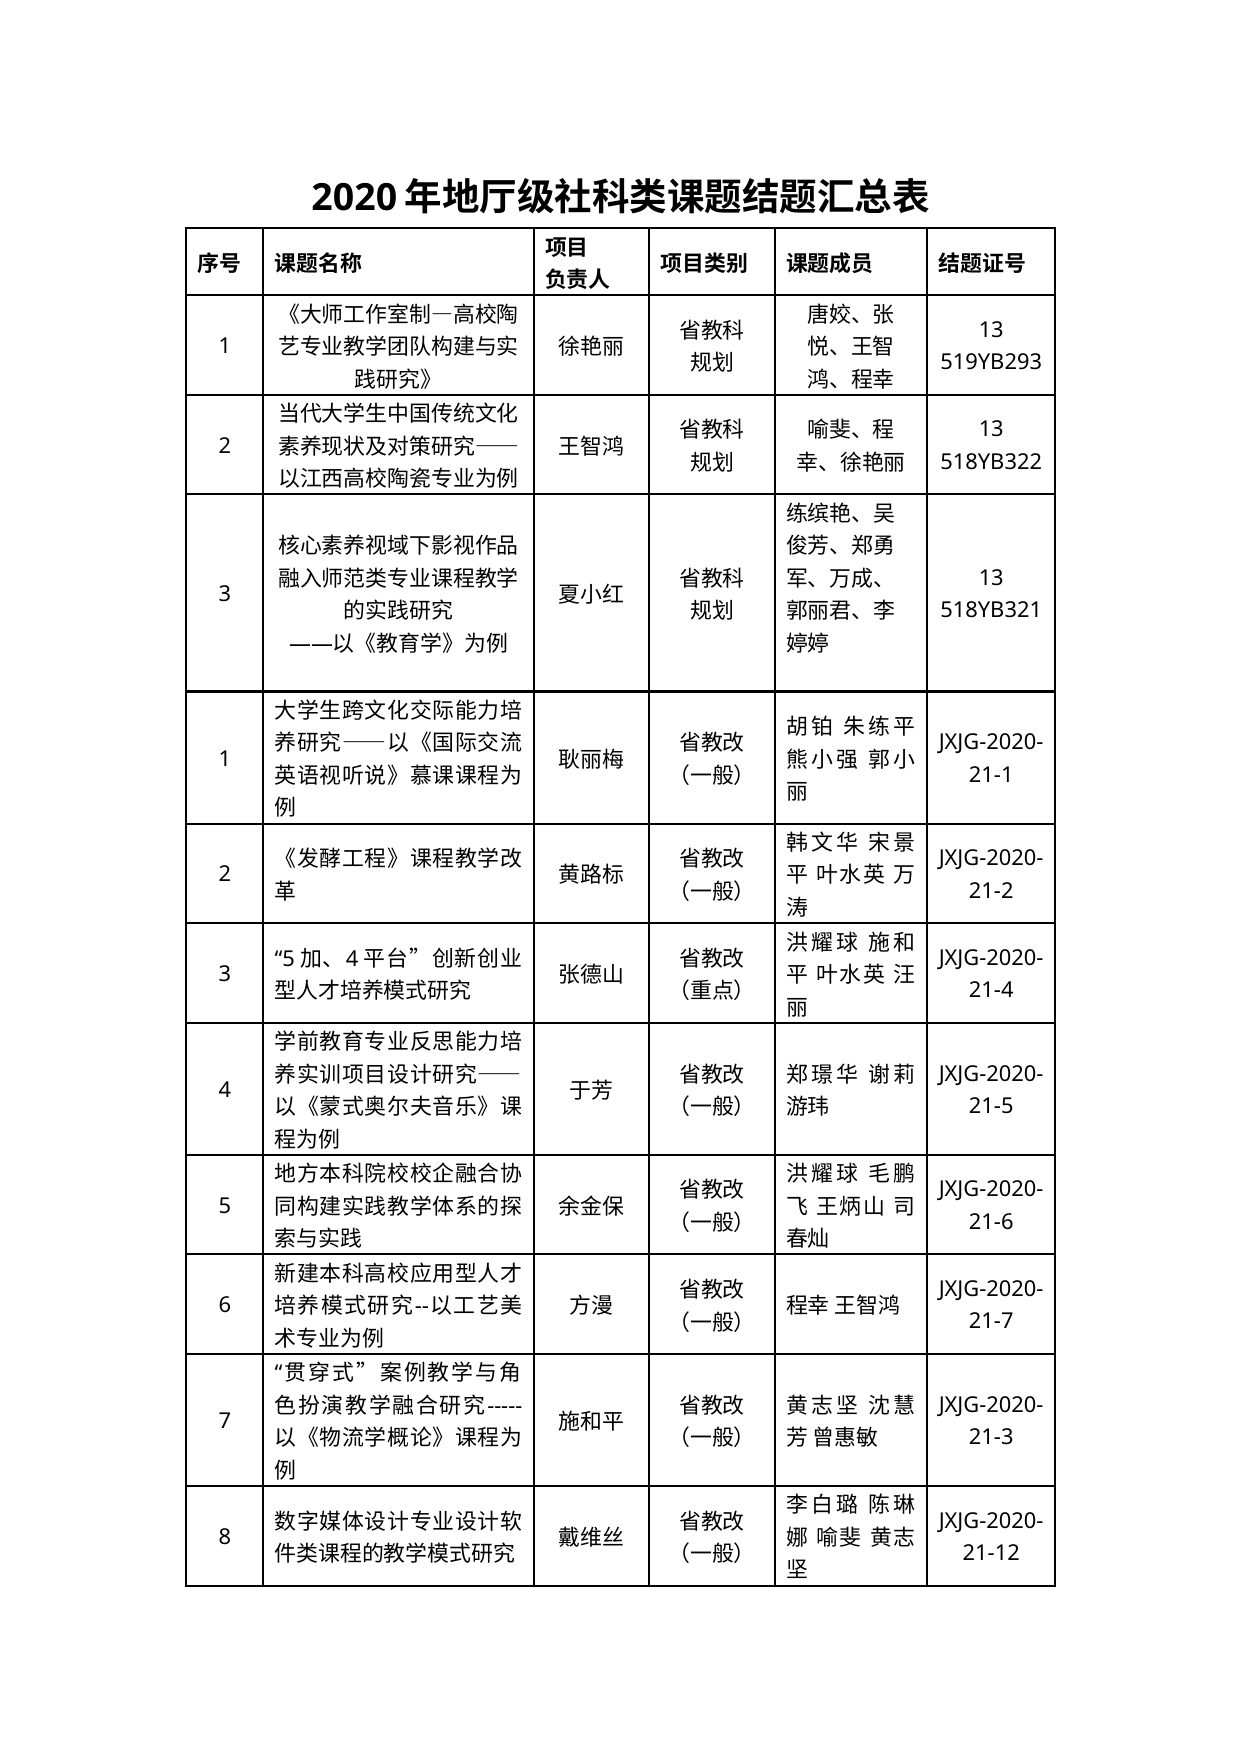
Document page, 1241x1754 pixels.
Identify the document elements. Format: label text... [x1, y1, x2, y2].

table_cell 省教科 规划 [650, 296, 774, 394]
table_cell 学前教育专业反思能力培养实训项目设计研究——以《蒙式奥尔夫音乐》课程为例 [264, 1024, 533, 1154]
table_cell 于芳 [535, 1024, 648, 1154]
table_cell 洪耀球 施和平 叶水英 汪丽 [776, 924, 926, 1022]
table_cell 《发酵工程》课程教学改革 [264, 825, 533, 922]
table_cell 省教改 （一般） [650, 1024, 774, 1154]
table_cell 省教改 （重点） [650, 924, 774, 1022]
table_cell JXJG-2020-21-4 [928, 924, 1054, 1022]
table_cell 课题名称 [264, 229, 533, 294]
table_cell JXJG-2020-21-6 [928, 1156, 1054, 1253]
table_cell 4 [187, 1024, 262, 1154]
table_cell 序号 [187, 229, 262, 294]
table_cell 郑璟华 谢莉 游玮 [776, 1024, 926, 1154]
table_cell JXJG-2020-21-2 [928, 825, 1054, 922]
table_cell 项目类别 [650, 229, 774, 294]
table_cell 13519YB293 [928, 296, 1054, 394]
table_cell JXJG-2020-21-3 [928, 1355, 1054, 1485]
table_cell 韩文华 宋景平 叶水英 万涛 [776, 825, 926, 922]
table_cell 1 [187, 693, 262, 822]
table_cell 项目 负责人 [535, 229, 648, 294]
table_cell 程幸 王智鸿 [776, 1255, 926, 1353]
table_cell 地方本科院校校企融合协同构建实践教学体系的探索与实践 [264, 1156, 533, 1253]
table_cell 方漫 [535, 1255, 648, 1353]
table_cell 省教科 规划 [650, 495, 774, 690]
table_cell 《大师工作室制—高校陶艺专业教学团队构建与实践研究》 [264, 296, 533, 394]
table_cell 数字媒体设计专业设计软件类课程的教学模式研究 [264, 1487, 533, 1584]
table_cell 13518YB321 [928, 495, 1054, 690]
table_cell 胡铂 朱练平 熊小强 郭小丽 [776, 693, 926, 822]
table_cell “贯穿式”案例教学与角色扮演教学融合研究-----以《物流学概论》课程为例 [264, 1355, 533, 1485]
table_cell JXJG-2020-21-7 [928, 1255, 1054, 1353]
table_cell 1 [187, 296, 262, 394]
table_cell 省教改 （一般） [650, 1255, 774, 1353]
table_cell 5 [187, 1156, 262, 1253]
table_cell 3 [187, 924, 262, 1022]
table_cell 当代大学生中国传统文化素养现状及对策研究——以江西高校陶瓷专业为例 [264, 396, 533, 493]
table_header 2020年地厅级社科类课题结题汇总表 [186, 162, 1055, 227]
table_cell 张德山 [535, 924, 648, 1022]
table_cell JXJG-2020-21-5 [928, 1024, 1054, 1154]
table_cell 省教改 （一般） [650, 693, 774, 822]
table_cell 省教改 （一般） [650, 1355, 774, 1485]
table_cell “5加、4平台”创新创业型人才培养模式研究 [264, 924, 533, 1022]
table_cell 新建本科高校应用型人才培养模式研究--以工艺美术专业为例 [264, 1255, 533, 1353]
table_cell 黄志坚 沈慧芳 曾惠敏 [776, 1355, 926, 1485]
table_cell 唐姣、张悦、王智鸿、程幸 [776, 296, 926, 394]
table_cell 3 [187, 495, 262, 690]
table_cell 2 [187, 825, 262, 922]
table_cell 夏小红 [535, 495, 648, 690]
table_cell 徐艳丽 [535, 296, 648, 394]
table_cell 王智鸿 [535, 396, 648, 493]
table_cell 戴维丝 [535, 1487, 648, 1584]
table_cell 余金保 [535, 1156, 648, 1253]
table_cell 施和平 [535, 1355, 648, 1485]
table_cell 13518YB322 [928, 396, 1054, 493]
table_cell 8 [187, 1487, 262, 1584]
table_cell 耿丽梅 [535, 693, 648, 822]
table_cell 黄路标 [535, 825, 648, 922]
table_cell 洪耀球 毛鹏飞 王炳山 司春灿 [776, 1156, 926, 1253]
table_cell JXJG-2020-21-12 [928, 1487, 1054, 1584]
table_cell 李白璐 陈琳娜 喻斐 黄志坚 [776, 1487, 926, 1584]
table_cell 6 [187, 1255, 262, 1353]
table_cell 练缤艳、吴俊芳、郑勇军、万成、郭丽君、李婷婷 [776, 495, 926, 690]
table_cell 省教改 （一般） [650, 1487, 774, 1584]
table_cell 2 [187, 396, 262, 493]
table_cell 7 [187, 1355, 262, 1485]
table_cell 省教改 （一般） [650, 1156, 774, 1253]
table_cell 省教改 （一般） [650, 825, 774, 922]
table_cell 省教科 规划 [650, 396, 774, 493]
table_cell JXJG-2020-21-1 [928, 693, 1054, 822]
table_cell 喻斐、程幸、徐艳丽 [776, 396, 926, 493]
table_cell 课题成员 [776, 229, 926, 294]
table_cell 结题证号 [928, 229, 1054, 294]
table_cell 大学生跨文化交际能力培养研究——以《国际交流英语视听说》慕课课程为例 [264, 693, 533, 822]
table_cell 核心素养视域下影视作品融入师范类专业课程教学的实践研究 ——以《教育学》为例 [264, 495, 533, 690]
